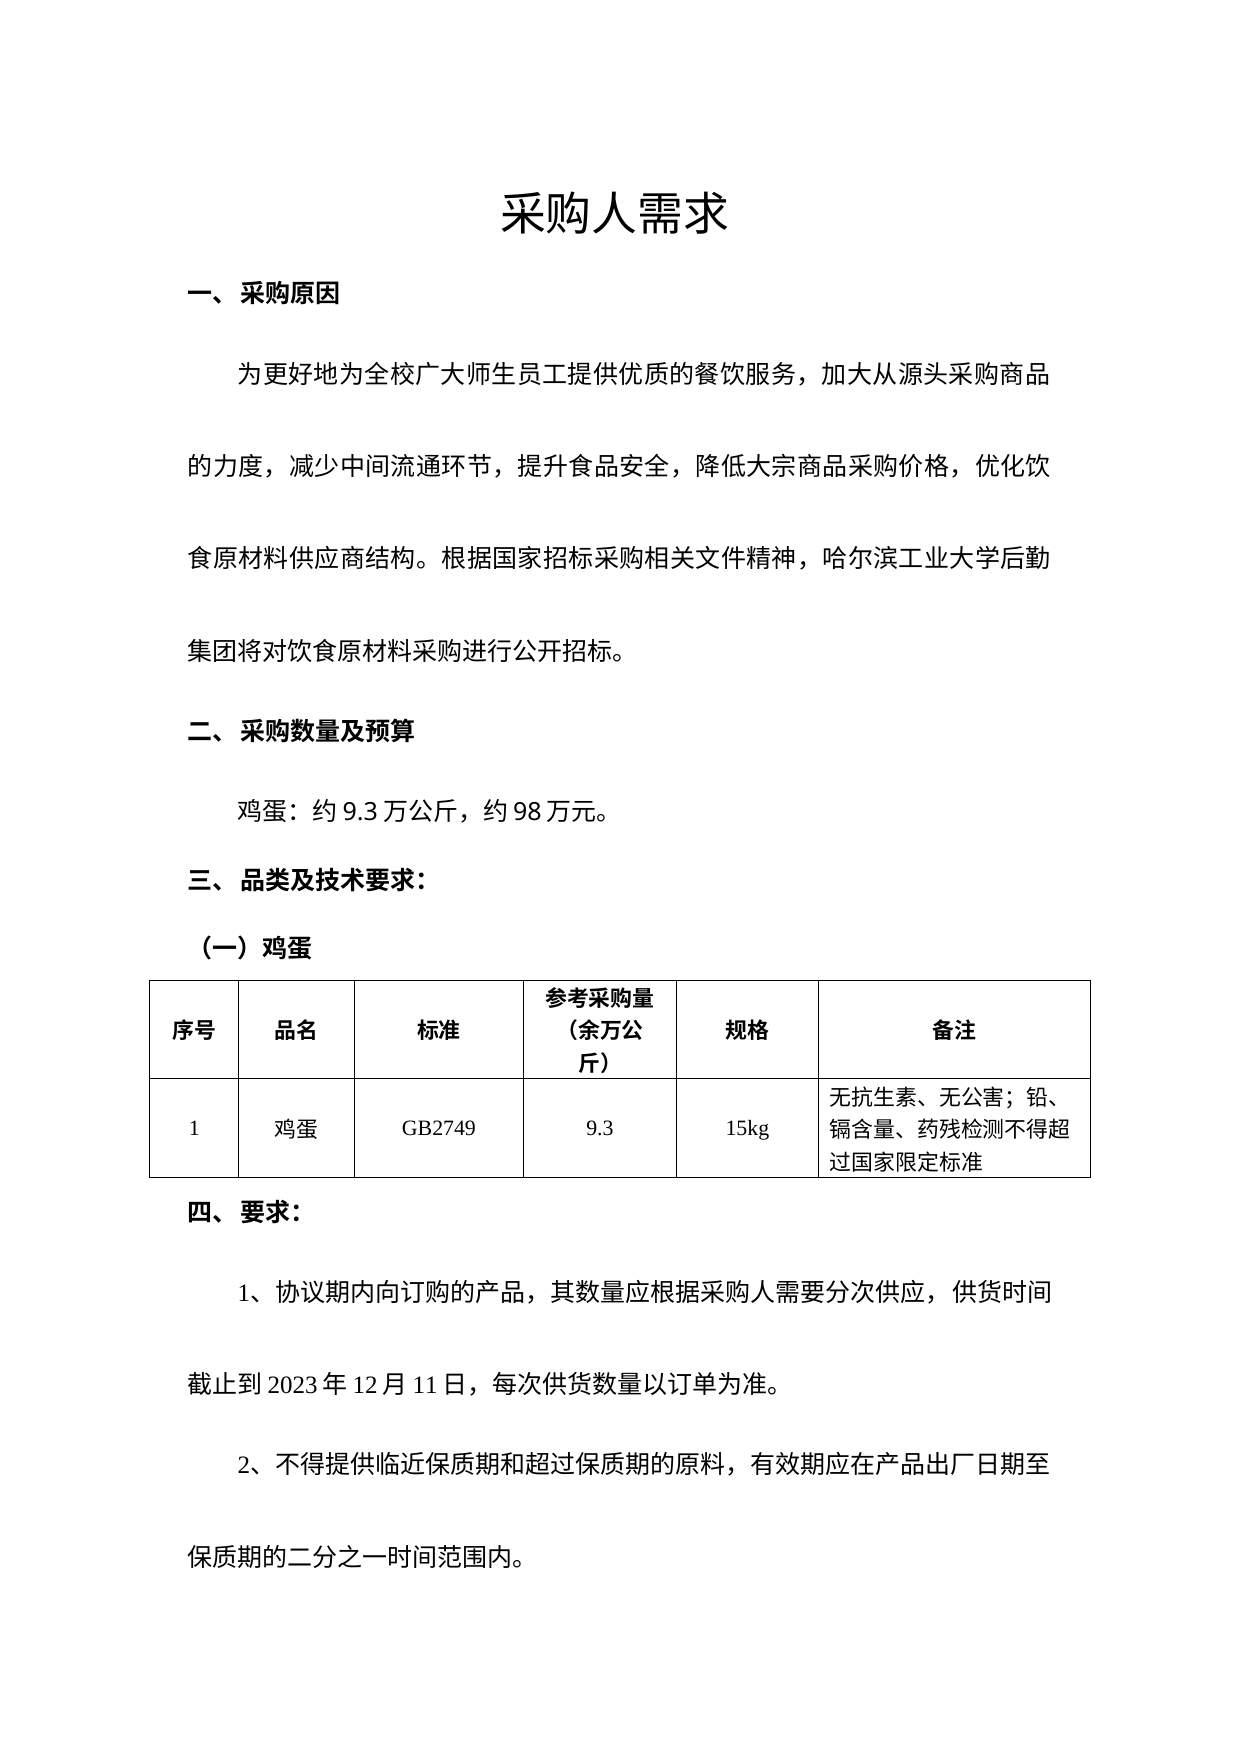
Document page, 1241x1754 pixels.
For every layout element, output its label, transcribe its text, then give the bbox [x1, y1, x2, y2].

list 品类及技术要求： [187, 860, 1053, 896]
table_header 序号 [150, 981, 238, 1078]
text 2、不得提供临近保质期和超过保质期的原料，有效期应在产品出厂日期至保质期的二分之一时间范围内。 [187, 1430, 1053, 1588]
list 采购数量及预算 [187, 697, 1053, 762]
table_cell 无抗生素、无公害；铅、镉含量、药残检测不得超过国家限定标准 [819, 1079, 1090, 1177]
table_cell 鸡蛋 [239, 1079, 354, 1177]
table_header 备注 [819, 981, 1090, 1078]
table_cell GB2749 [355, 1079, 523, 1177]
list 要求： [187, 1178, 1053, 1243]
text 鸡蛋：约9.3万公斤，约98万元。 [187, 777, 1053, 842]
list 鸡蛋 [187, 914, 1053, 979]
table_cell 9.3 [524, 1079, 676, 1177]
list 采购原因 [187, 259, 1053, 324]
table_header 参考采购量（余万公斤） [524, 981, 676, 1078]
subtitle 采购人需求 [209, 162, 1031, 259]
table_header 品名 [239, 981, 354, 1078]
text 为更好地为全校广大师生员工提供优质的餐饮服务，加大从源头采购商品的力度，减少中间流通环节，提升食品安全，降低大宗商品采购价格，优化饮食原材料供应商结构。根据国家招标采购相关文件精神，哈尔滨工业大学后勤集团将对饮食原材料采购进行公开招标。 [187, 340, 1053, 682]
table_cell 1 [150, 1079, 238, 1177]
table_header 标准 [355, 981, 523, 1078]
table_header 规格 [677, 981, 818, 1078]
table_cell 15kg [677, 1079, 818, 1177]
text 1、协议期内向订购的产品，其数量应根据采购人需要分次供应，供货时间截止到2023年12月11日，每次供货数量以订单为准。 [187, 1258, 1053, 1415]
